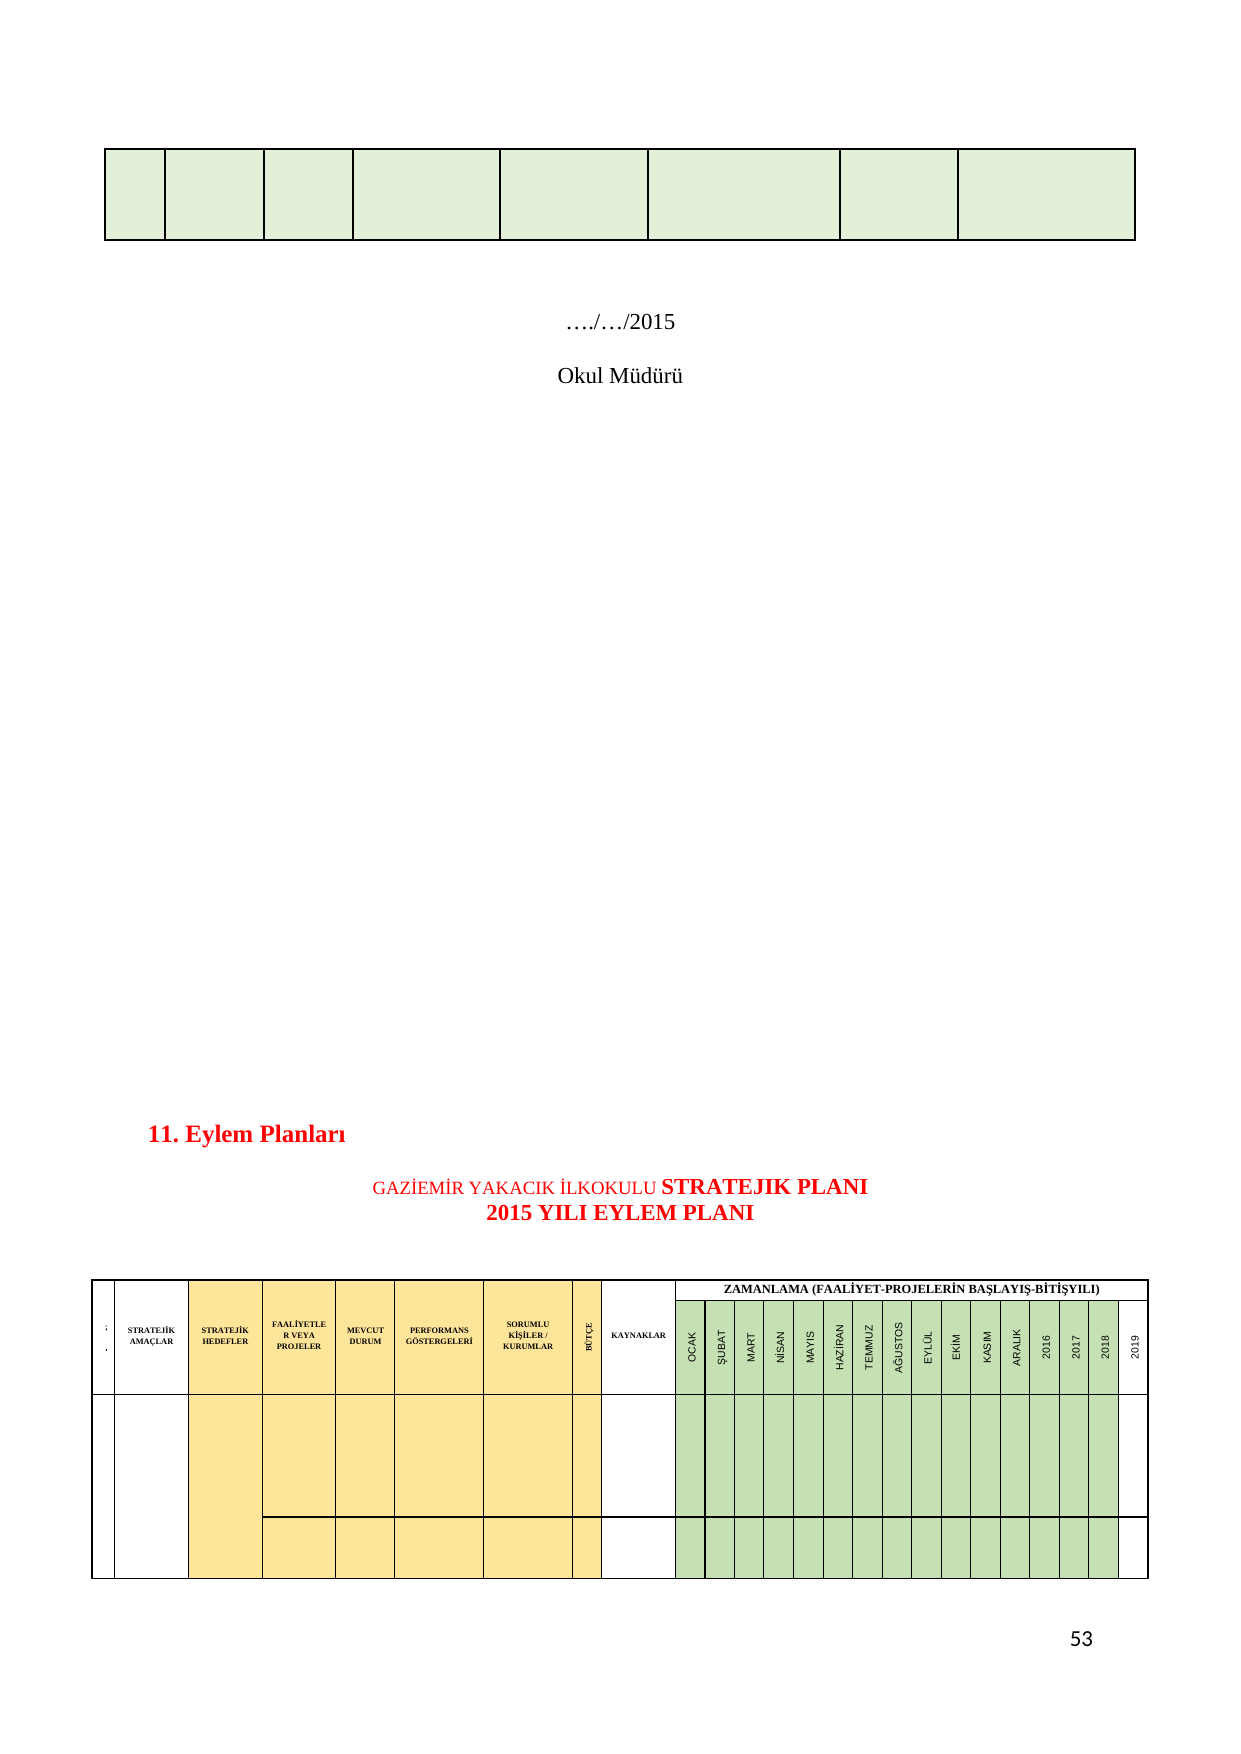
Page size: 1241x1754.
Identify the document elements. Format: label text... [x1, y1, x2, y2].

table_cell [484, 1518, 572, 1578]
table_cell [706, 1395, 734, 1516]
table_header ZAMANLAMA (FAALİYET-PROJELERİN BAŞLAYIŞ-BİTİŞYILI) [676, 1281, 1147, 1299]
table_cell [265, 150, 352, 239]
table_cell MART [735, 1301, 763, 1394]
table_cell [263, 1395, 335, 1516]
table_cell [573, 1395, 601, 1516]
table_cell ŞUBAT [706, 1301, 734, 1394]
table_cell [883, 1395, 911, 1516]
table_cell KASIM [971, 1301, 1000, 1394]
table_cell [883, 1518, 911, 1578]
table_cell [735, 1518, 763, 1578]
table_cell 2016 [1030, 1301, 1059, 1394]
table_cell OCAK [676, 1301, 704, 1394]
table_cell [794, 1395, 823, 1516]
table_cell [676, 1518, 704, 1578]
table_cell [484, 1395, 572, 1516]
table_cell [676, 1395, 704, 1516]
table_cell [853, 1395, 882, 1516]
table_header Amaç No [93, 1281, 114, 1394]
table_cell [841, 150, 957, 239]
table_cell [501, 150, 647, 239]
table_cell [115, 1395, 188, 1578]
table_cell [794, 1518, 823, 1578]
table_cell [166, 150, 263, 239]
table_cell [942, 1395, 970, 1516]
table_cell [764, 1518, 793, 1578]
table_cell [1030, 1518, 1059, 1578]
text 11. Eylem Planları [148, 1119, 1093, 1148]
table_cell [602, 1518, 675, 1578]
table_header MEVCUT DURUM [336, 1281, 394, 1394]
table_cell [649, 150, 839, 239]
table_cell [959, 150, 1134, 239]
table_cell 2017 [1060, 1301, 1088, 1394]
table_cell [336, 1395, 394, 1516]
table_cell [735, 1395, 763, 1516]
table_cell [395, 1395, 483, 1516]
table_cell [354, 150, 499, 239]
table_cell [1030, 1395, 1059, 1516]
table_cell NİSAN [764, 1301, 793, 1394]
table_cell [106, 150, 164, 239]
table_header FAALİYETLER VEYA PROJELER [263, 1281, 335, 1394]
table_cell HAZİRAN [824, 1301, 852, 1394]
table_header STRATEJİK AMAÇLAR [115, 1281, 188, 1394]
table_header BÜTÇE [573, 1281, 601, 1394]
table_cell [1001, 1518, 1029, 1578]
table_cell ARALIK [1001, 1301, 1029, 1394]
table_cell [1089, 1395, 1118, 1516]
table_cell [1001, 1395, 1029, 1516]
table_cell [1060, 1395, 1088, 1516]
table_cell [971, 1518, 1000, 1578]
table_cell [706, 1518, 734, 1578]
text GAZİEMİR YAKACIK İLKOKULU STRATEJIK PLANI [148, 1173, 1093, 1199]
table_cell EYLÜL [912, 1301, 941, 1394]
table_cell [336, 1518, 394, 1578]
table_cell [602, 1395, 675, 1516]
table_header KAYNAKLAR [602, 1281, 675, 1394]
table_cell AĞUSTOS [883, 1301, 911, 1394]
table_cell [942, 1518, 970, 1578]
table_cell [971, 1395, 1000, 1516]
text 2015 YILI EYLEM PLANI [148, 1199, 1093, 1225]
text …./…/2015 [148, 308, 1093, 334]
table_cell [1089, 1518, 1118, 1578]
table_cell [912, 1395, 941, 1516]
table_header STRATEJİK HEDEFLER [189, 1281, 262, 1394]
table_cell 2019 [1119, 1301, 1147, 1394]
table_cell [1060, 1518, 1088, 1578]
table_cell [824, 1518, 852, 1578]
table_cell [263, 1518, 335, 1578]
table_cell [93, 1395, 114, 1578]
table_header SORUMLU KİŞİLER / KURUMLAR [484, 1281, 572, 1394]
table_cell [189, 1395, 262, 1578]
table_cell [824, 1395, 852, 1516]
table_cell [853, 1518, 882, 1578]
table_cell [1119, 1395, 1147, 1516]
text Okul Müdürü [148, 362, 1093, 389]
table_cell [764, 1395, 793, 1516]
table_cell EKİM [942, 1301, 970, 1394]
table_cell TEMMUZ [853, 1301, 882, 1394]
table_cell [1119, 1518, 1147, 1578]
table_cell MAYIS [794, 1301, 823, 1394]
table_cell 2018 [1089, 1301, 1118, 1394]
table_cell [912, 1518, 941, 1578]
table_cell [395, 1518, 483, 1578]
table_header PERFORMANS GÖSTERGELERİ [395, 1281, 483, 1394]
table_cell [573, 1518, 601, 1578]
